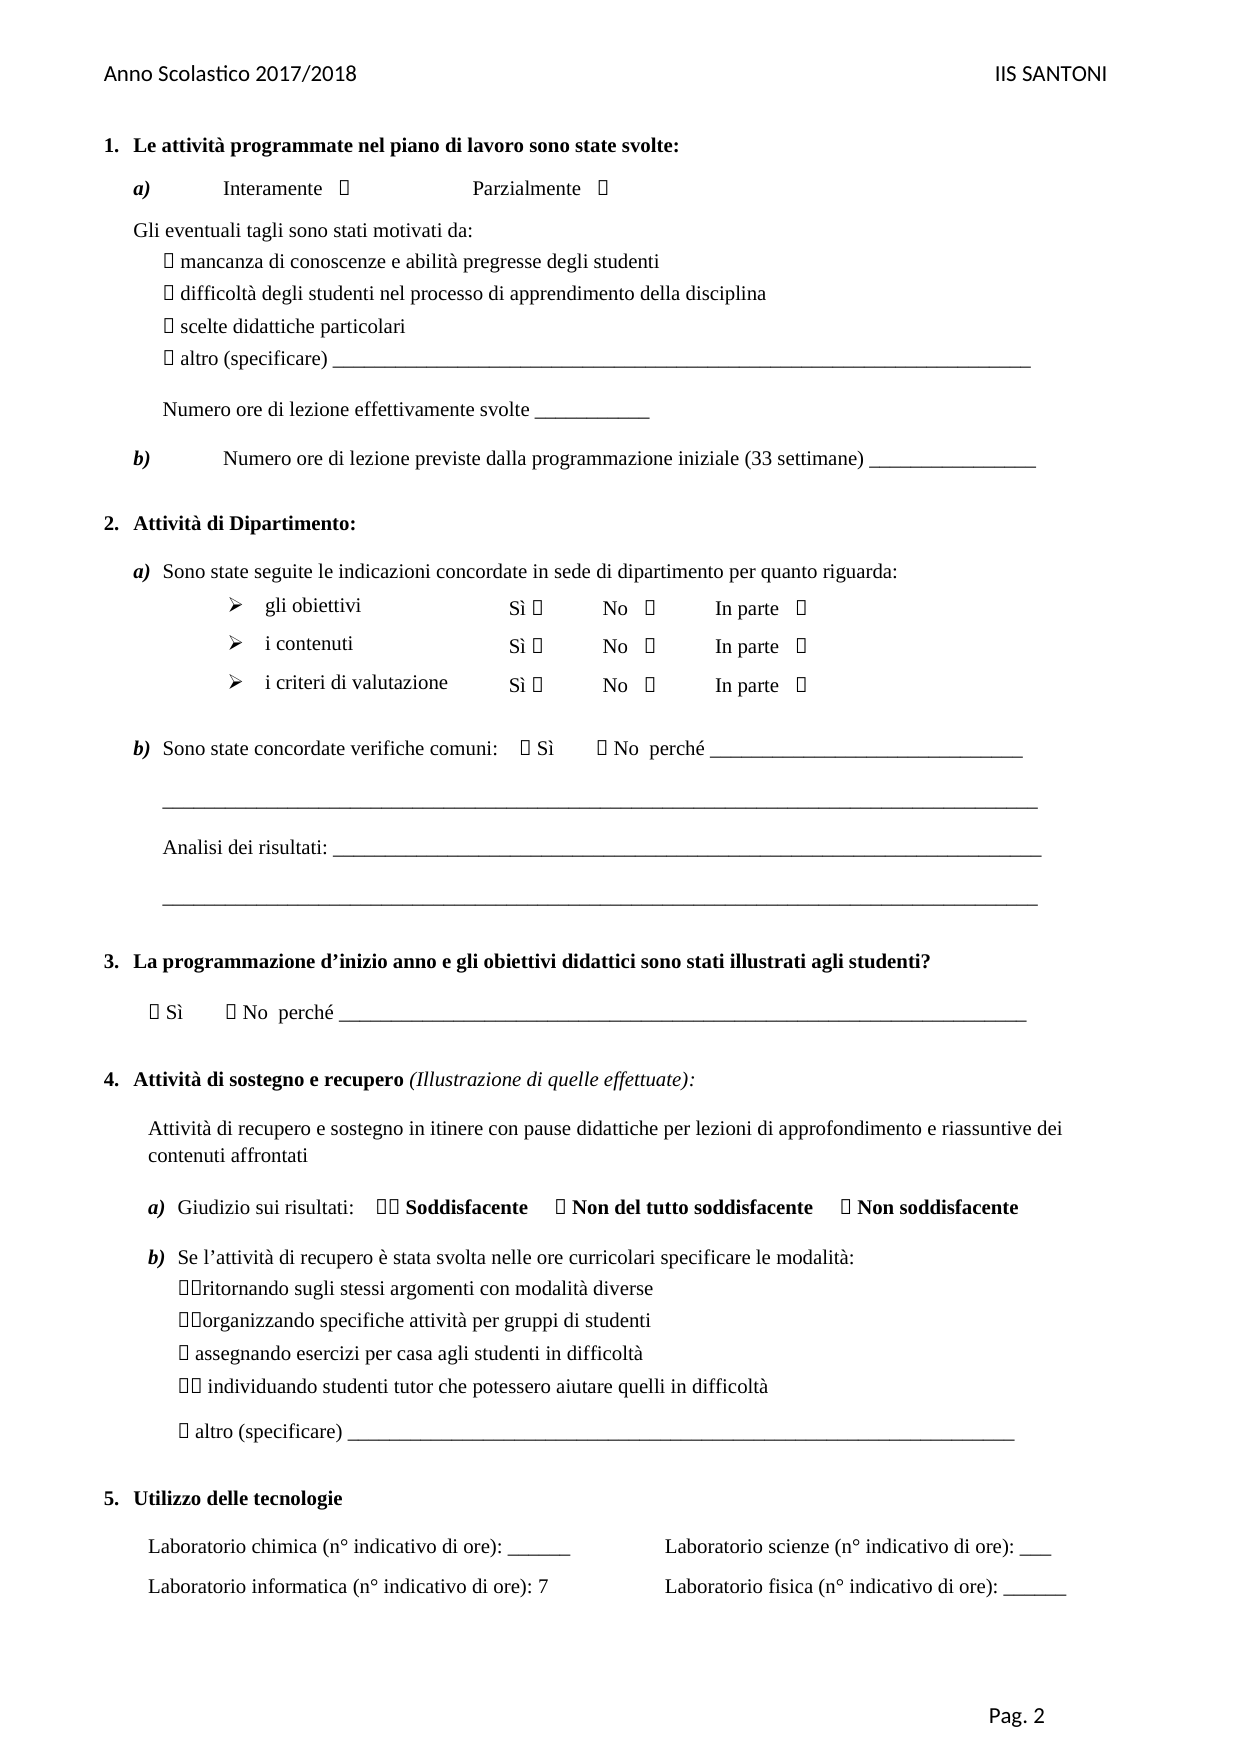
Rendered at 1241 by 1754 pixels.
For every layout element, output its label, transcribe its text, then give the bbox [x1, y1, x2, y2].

list Interamente  Parzialmente  [133, 173, 1122, 201]
text Laboratorio chimica (n° indicativo di ore): ______ Laboratorio scienze (n° indicativo di ore): ___ [148, 1534, 1122, 1558]
list Sono state concordate verifiche comuni:  Sì  No perché ______________________________ [133, 733, 1122, 762]
text  Sì  No perché __________________________________________________________________ [148, 997, 1122, 1026]
list Giudizio sui risultati:  Soddisfacente  Non del tutto soddisfacente  Non soddisfacente [148, 1192, 1122, 1220]
text  scelte didattiche particolari [162, 311, 1122, 339]
table_cell In parte  [704, 670, 854, 708]
text  assegnando esercizi per casa agli studenti in difficoltà [103, 1338, 1122, 1367]
text  individuando studenti tutor che potessero aiutare quelli in difficoltà [103, 1371, 1122, 1399]
text Analisi dei risultati: ____________________________________________________________________ [162, 835, 1122, 859]
table_header In parte  [704, 593, 854, 631]
list Attività di Dipartimento: [103, 511, 1122, 534]
table_cell No  [591, 631, 703, 670]
list Se l’attività di recupero è stata svolta nelle ore curricolari specificare le modalità: [148, 1245, 1122, 1269]
text organizzando specifiche attività per gruppi di studenti [103, 1306, 1122, 1334]
table_cell In parte  [704, 631, 854, 670]
text Laboratorio informatica (n° indicativo di ore): 7 Laboratorio fisica (n° indicativo di ore): ______ [148, 1574, 1122, 1598]
text  mancanza di conoscenze e abilità pregresse degli studenti [162, 246, 1122, 274]
text Attività di recupero e sostegno in itinere con pause didattiche per lezioni di approfondimento e riassuntive dei contenuti affrontati [148, 1116, 1122, 1167]
table_cell i contenuti [179, 631, 497, 670]
text ____________________________________________________________________________________ [162, 787, 1122, 811]
list La programmazione d’inizio anno e gli obiettivi didattici sono stati illustrati agli studenti? [103, 949, 1122, 973]
table_cell i criteri di valutazione [179, 670, 497, 708]
table_cell Sì  [497, 670, 591, 708]
list Sono state seguite le indicazioni concordate in sede di dipartimento per quanto riguarda: [133, 559, 1122, 583]
table_header gli obiettivi [179, 593, 497, 631]
list Utilizzo delle tecnologie [103, 1486, 1122, 1510]
table_header No  [591, 593, 703, 631]
text ritornando sugli stessi argomenti con modalità diverse [177, 1273, 1122, 1301]
table_header Sì  [497, 593, 591, 631]
text ____________________________________________________________________________________ [162, 884, 1122, 908]
text  altro (specificare) ___________________________________________________________________ [162, 343, 1122, 372]
list Le attività programmate nel piano di lavoro sono state svolte: [103, 133, 1122, 157]
text Numero ore di lezione effettivamente svolte ___________ [162, 397, 1122, 421]
text  difficoltà degli studenti nel processo di apprendimento della disciplina [162, 278, 1122, 307]
table_cell No  [591, 670, 703, 708]
table_cell Sì  [497, 631, 591, 670]
text Gli eventuali tagli sono stati motivati da: [133, 218, 1122, 242]
text  altro (specificare) ________________________________________________________________ [103, 1416, 1122, 1444]
list Attività di sostegno e recupero (Illustrazione di quelle effettuate): [103, 1067, 1122, 1091]
list Numero ore di lezione previste dalla programmazione iniziale (33 settimane) ________________ [133, 445, 1122, 469]
